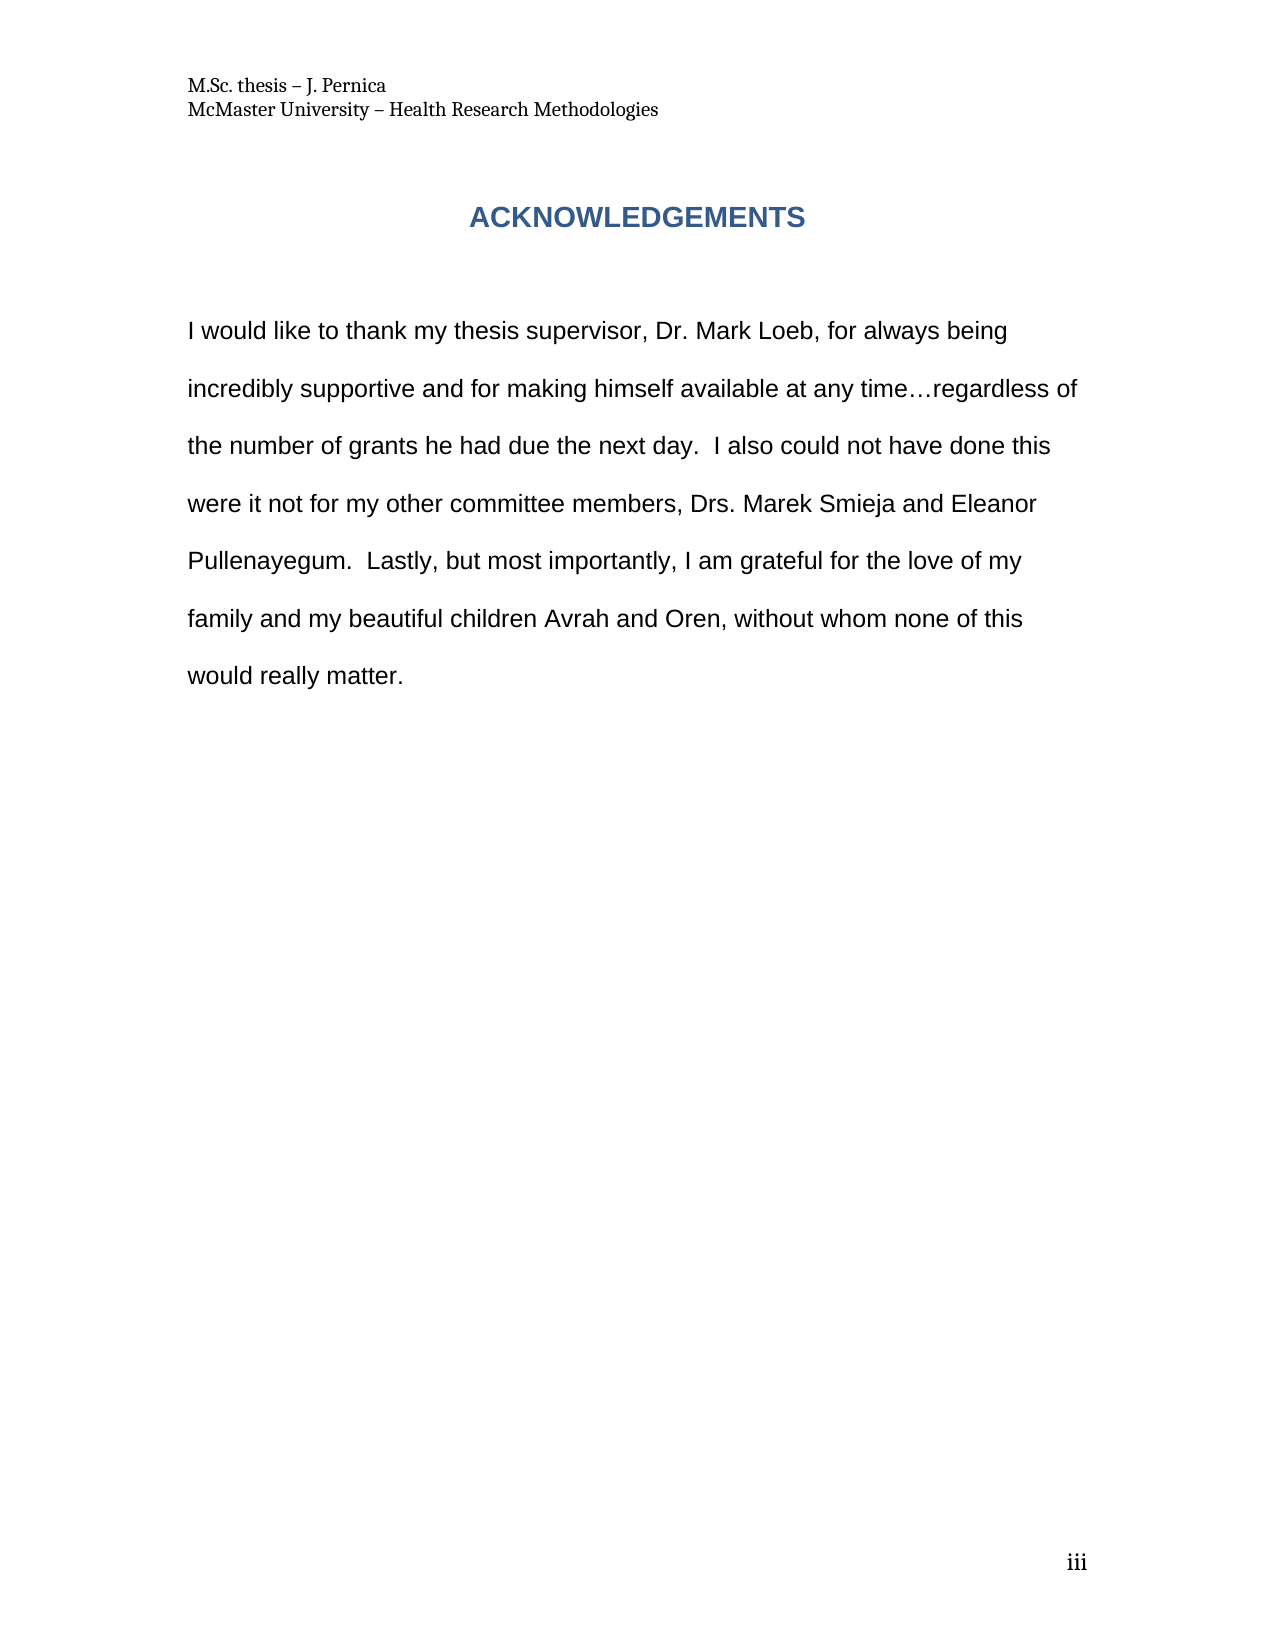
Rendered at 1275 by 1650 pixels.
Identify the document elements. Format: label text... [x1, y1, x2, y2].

subtitle ACKNOWLEDGEMENTS [187, 200, 1087, 233]
text I would like to thank my thesis supervisor, Dr. Mark Loeb, for always being incredibly supportive and for making himself available at any time…regardless of the number of grants he had due the next day. I also could not have done this were it not for my other committee members, Drs. Marek Smieja and Eleanor Pullenayegum. Lastly, but most importantly, I am grateful for the love of my family and my beautiful children Avrah and Oren, without whom none of this would really matter. [187, 316, 1087, 690]
